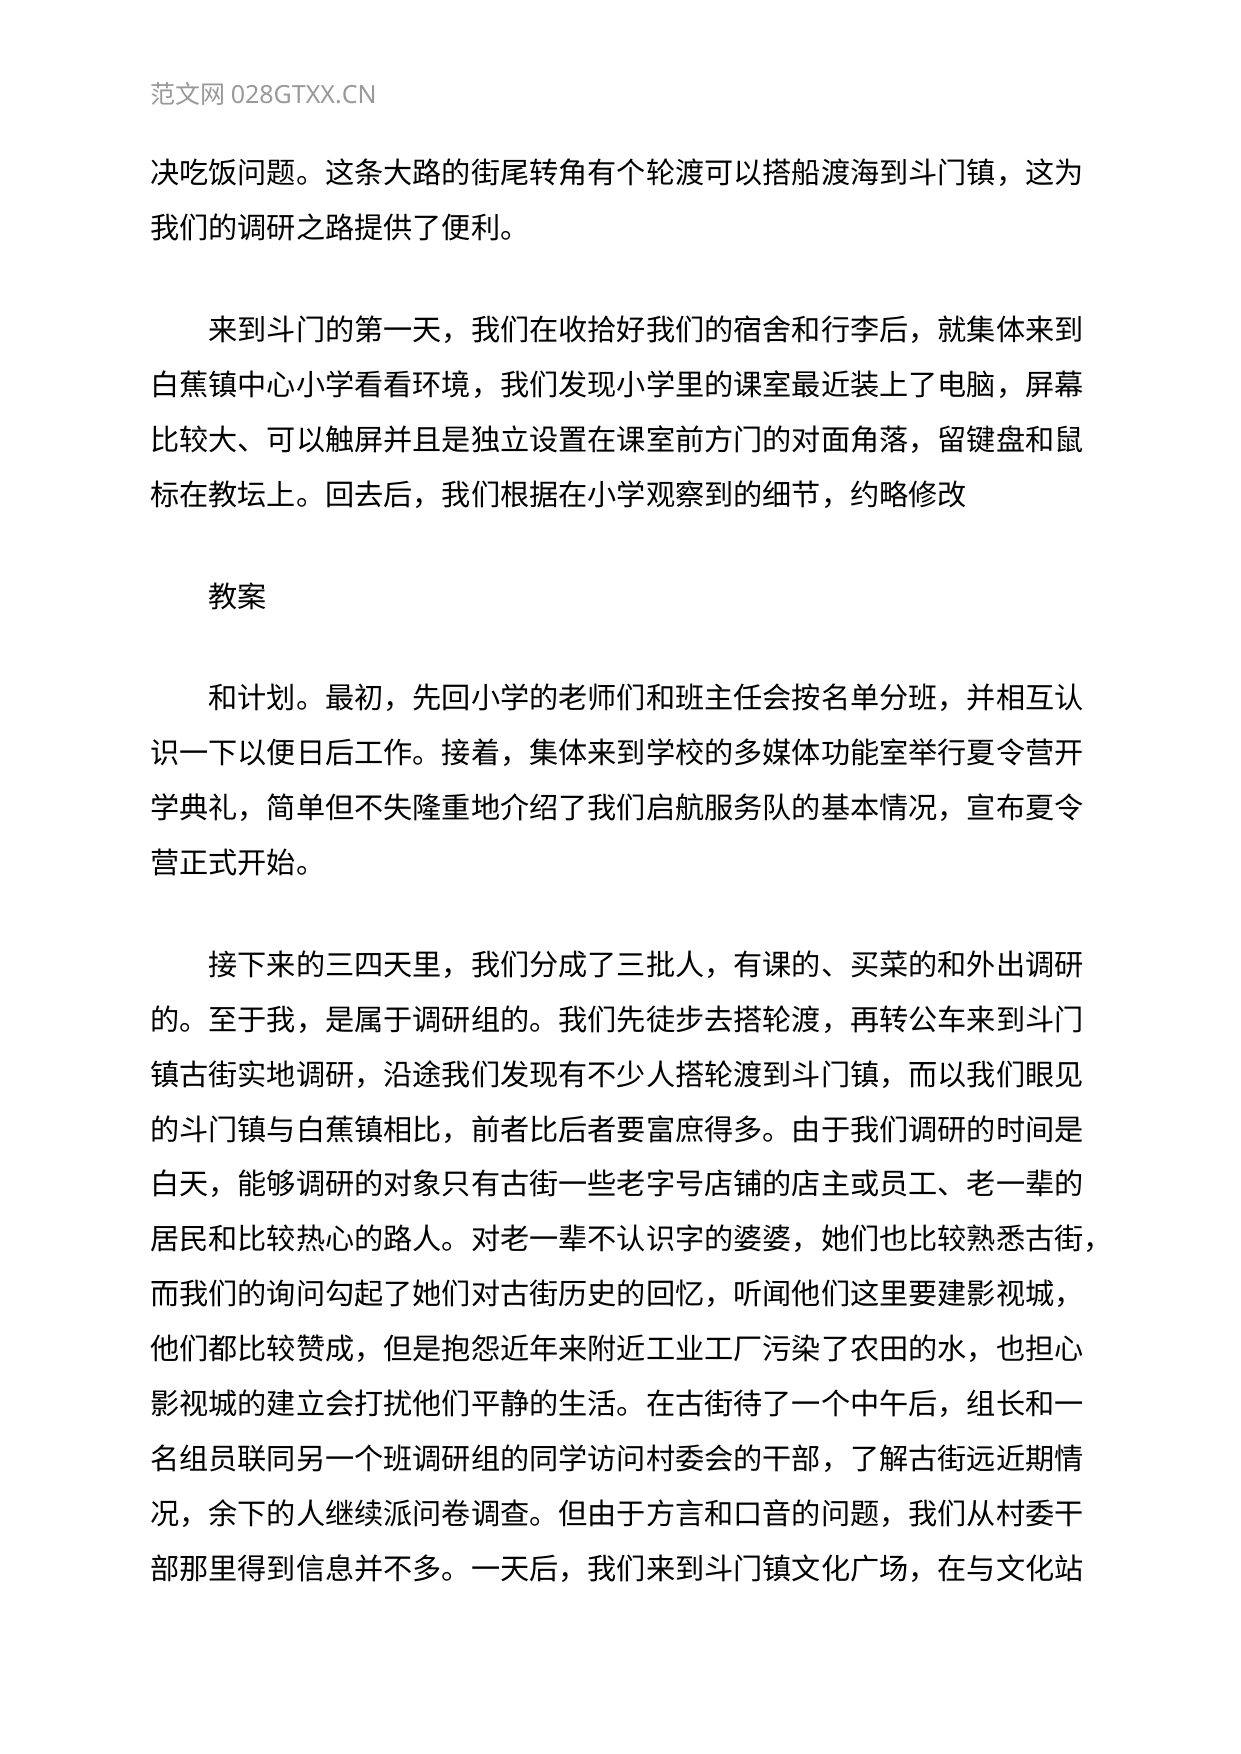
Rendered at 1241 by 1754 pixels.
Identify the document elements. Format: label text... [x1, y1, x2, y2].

text 教案 [150, 573, 1090, 615]
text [150, 150, 1090, 247]
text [150, 941, 1090, 1587]
text 来到斗门的第一天，我们在收拾好我们的宿舍和行李后，就集体来到白蕉镇中心小学看看环境，我们发现小学里的课室最近装上了电脑，屏幕比较大、可以触屏并且是独立设置在课室前方门的对面角落，留键盘和鼠标在教坛上。回去后，我们根据在小学观察到的细节，约略修改 [150, 307, 1090, 514]
text 和计划。最初，先回小学的老师们和班主任会按名单分班，并相互认识一下以便日后工作。接着，集体来到学校的多媒体功能室举行夏令营开学典礼，简单但不失隆重地介绍了我们启航服务队的基本情况，宣布夏令营正式开始。 [150, 675, 1090, 882]
